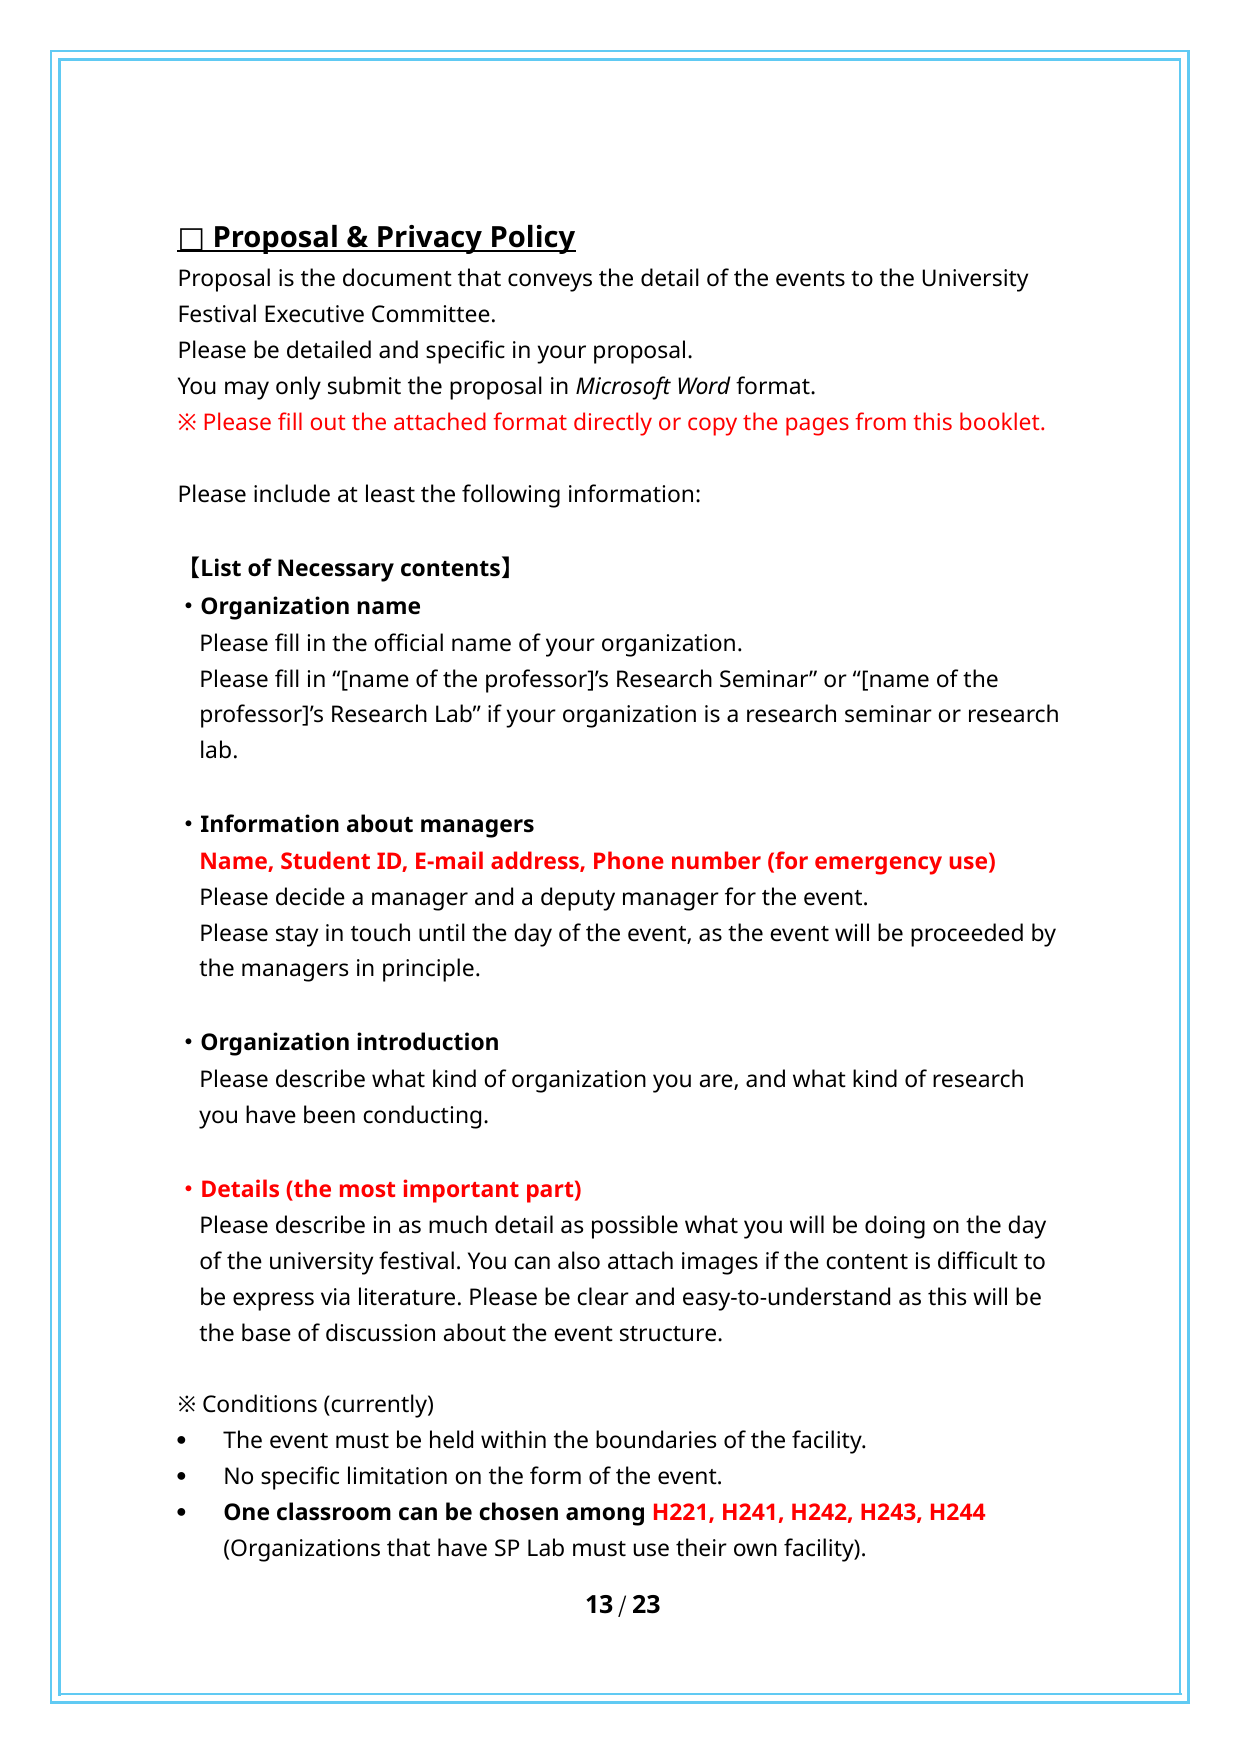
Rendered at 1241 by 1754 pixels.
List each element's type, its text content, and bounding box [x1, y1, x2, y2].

text ・Organization introduction [177, 1024, 1063, 1058]
text ・Organization name [177, 588, 1063, 622]
text You may only submit the proposal in Microsoft Word format. [177, 370, 1063, 401]
text ・Information about managers [177, 806, 1063, 839]
text ・Details (the most important part) [177, 1170, 1063, 1204]
text Please decide a manager and a deputy manager for the event. [199, 881, 1063, 912]
text Please be detailed and specific in your proposal. [177, 334, 1063, 366]
text Please stay in touch until the day of the event, as the event will be proceeded by the managers in principle. [199, 916, 1063, 984]
text Please include at least the following information: [177, 478, 1063, 509]
text Please fill in “[name of the professor]’s Research Seminar” or “[name of the professor]’s Research Lab” if your organization is a research seminar or research lab. [199, 662, 1063, 766]
text ※ Conditions (currently) [177, 1388, 1063, 1420]
text Please describe what kind of organization you are, and what kind of research you have been conducting. [199, 1063, 1063, 1130]
text Please describe in as much detail as possible what you will be doing on the day of the university festival. You can also attach images if the content is difficult to be express via literature. Please be clear and easy-to-understand as this will be the base of discussion about the event structure. [199, 1209, 1063, 1348]
list The event must be held within the boundaries of the facility. [177, 1424, 1063, 1456]
text Name, Student ID, E-mail address, Phone number (for emergency use) [199, 844, 1063, 876]
list One classroom can be chosen among H221, H241, H242, H243, H244 (Organizations that have SP Lab must use their own facility). [177, 1496, 1063, 1563]
list No specific limitation on the form of the event. [177, 1460, 1063, 1492]
text 【List of Necessary contents】 [177, 550, 1063, 583]
text Please fill in the official name of your organization. [199, 627, 1063, 658]
text ※ Please fill out the attached format directly or copy the pages from this booklet. [177, 406, 1063, 437]
text Proposal is the document that conveys the detail of the events to the University Festival Executive Committee. [177, 262, 1063, 329]
text □ Proposal & Privacy Policy [177, 217, 1063, 256]
